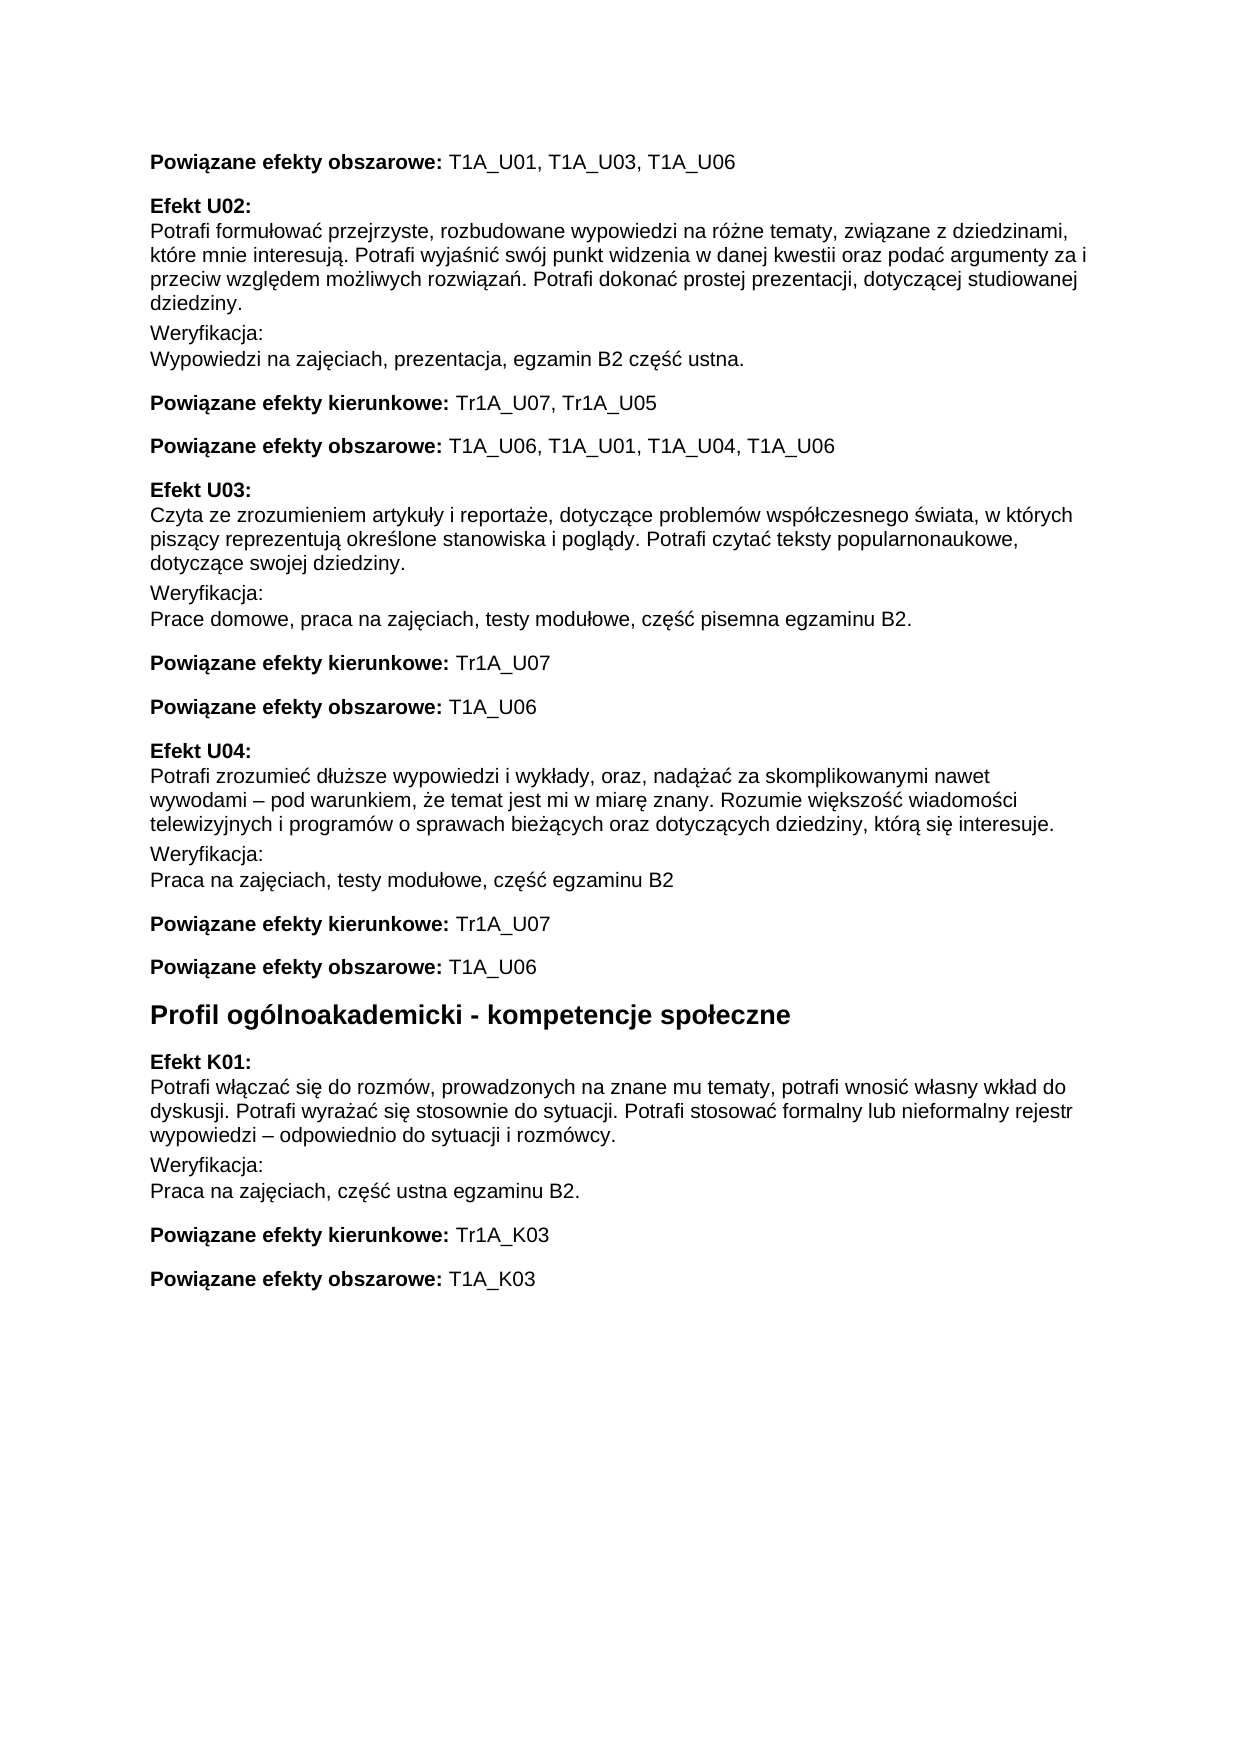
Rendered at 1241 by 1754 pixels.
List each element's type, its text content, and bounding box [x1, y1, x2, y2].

text Powiązane efekty obszarowe: T1A_U06 [150, 695, 1090, 719]
text Efekt K01: [150, 1050, 1090, 1074]
text Weryfikacja: [150, 321, 1090, 345]
text Powiązane efekty kierunkowe: Tr1A_U07 [150, 911, 1090, 935]
text Praca na zajęciach, testy modułowe, część egzaminu B2 [150, 868, 1090, 892]
text Potrafi włączać się do rozmów, prowadzonych na znane mu tematy, potrafi wnosić własny wkład do dyskusji. Potrafi wyrażać się stosownie do sytuacji. Potrafi stosować formalny lub nieformalny rejestr wypowiedzi – odpowiednio do sytuacji i rozmówcy. [150, 1075, 1090, 1147]
text Weryfikacja: [150, 1153, 1090, 1177]
text Wypowiedzi na zajęciach, prezentacja, egzamin B2 część ustna. [150, 347, 1090, 371]
text Powiązane efekty obszarowe: T1A_U01, T1A_U03, T1A_U06 [150, 150, 1090, 174]
text Powiązane efekty kierunkowe: Tr1A_U07, Tr1A_U05 [150, 391, 1090, 414]
text Efekt U04: [150, 738, 1090, 762]
text Potrafi formułować przejrzyste, rozbudowane wypowiedzi na różne tematy, związane z dziedzinami, które mnie interesują. Potrafi wyjaśnić swój punkt widzenia w danej kwestii oraz podać argumenty za i przeciw względem możliwych rozwiązań. Potrafi dokonać prostej prezentacji, dotyczącej studiowanej dziedziny. [150, 219, 1090, 314]
text Powiązane efekty kierunkowe: Tr1A_U07 [150, 651, 1090, 675]
text Powiązane efekty obszarowe: T1A_U06, T1A_U01, T1A_U04, T1A_U06 [150, 434, 1090, 458]
text Prace domowe, praca na zajęciach, testy modułowe, część pisemna egzaminu B2. [150, 607, 1090, 631]
subtitle Profil ogólnoakademicki - kompetencje społeczne [150, 999, 1090, 1030]
text Powiązane efekty obszarowe: T1A_U06 [150, 955, 1090, 979]
text Efekt U02: [150, 194, 1090, 218]
text Weryfikacja: [150, 842, 1090, 866]
text Praca na zajęciach, część ustna egzaminu B2. [150, 1179, 1090, 1203]
text Czyta ze zrozumieniem artykuły i reportaże, dotyczące problemów współczesnego świata, w których piszący reprezentują określone stanowiska i poglądy. Potrafi czytać teksty popularnonaukowe, dotyczące swojej dziedziny. [150, 503, 1090, 575]
text Powiązane efekty kierunkowe: Tr1A_K03 [150, 1223, 1090, 1247]
text Efekt U03: [150, 478, 1090, 502]
text Weryfikacja: [150, 581, 1090, 605]
text Potrafi zrozumieć dłuższe wypowiedzi i wykłady, oraz, nadążać za skomplikowanymi nawet wywodami – pod warunkiem, że temat jest mi w miarę znany. Rozumie większość wiadomości telewizyjnych i programów o sprawach bieżących oraz dotyczących dziedziny, którą się interesuje. [150, 763, 1090, 835]
text Powiązane efekty obszarowe: T1A_K03 [150, 1267, 1090, 1291]
